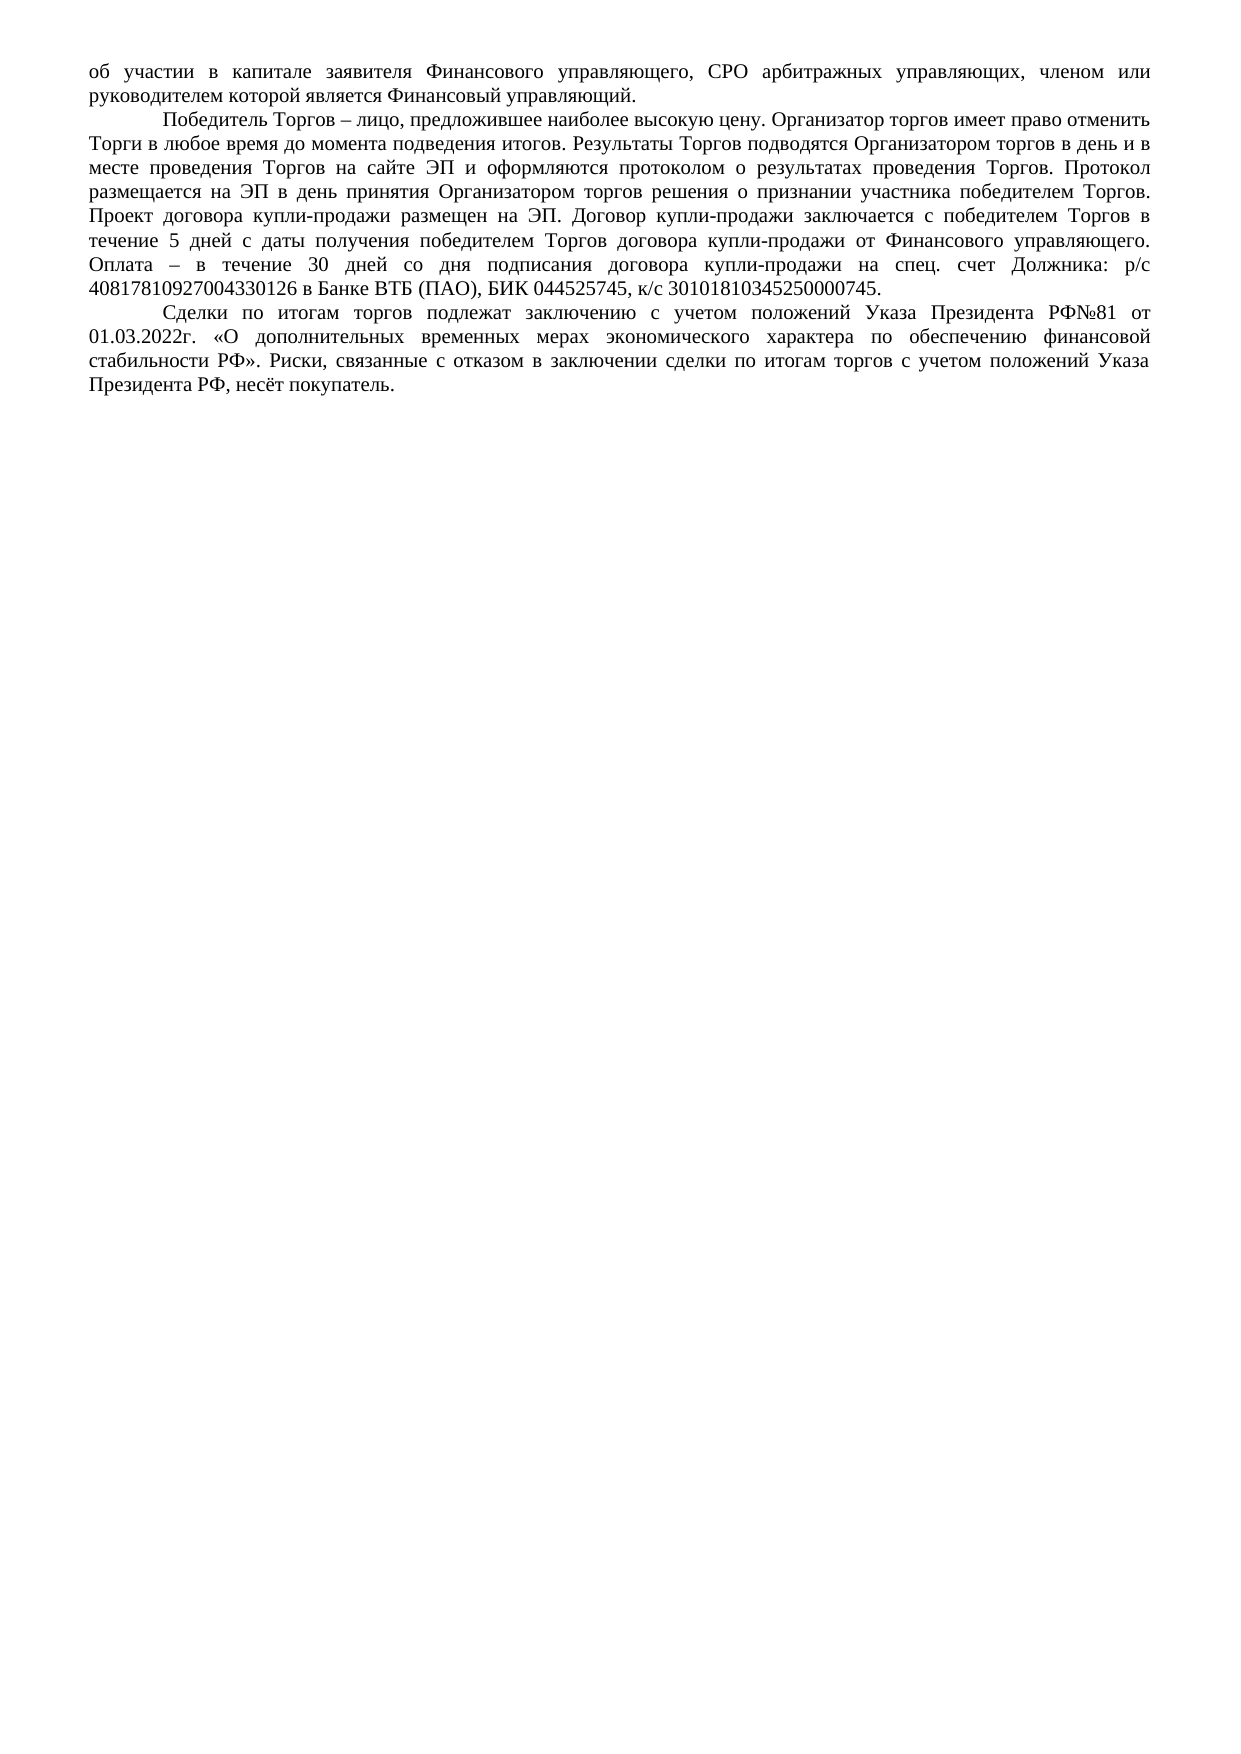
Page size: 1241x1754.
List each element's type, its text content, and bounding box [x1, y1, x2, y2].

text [89, 59, 1152, 107]
text Победитель Торгов – лицо, предложившее наиболее высокую цену. Организатор торгов имеет право отменить Торги в любое время до момента подведения итогов. Результаты Торгов подводятся Организатором торгов в день и в месте проведения Торгов на сайте ЭП и оформляются протоколом о результатах проведения Торгов. Протокол размещается на ЭП в день принятия Организатором торгов решения о признании участника победителем Торгов. Проект договора купли-продажи размещен на ЭП. Договор купли-продажи заключается с победителем Торгов в течение 5 дней с даты получения победителем Торгов договора купли-продажи от Финансового управляющего. Оплата – в течение 30 дней со дня подписания договора купли-продажи на спец. счет Должника: р/с 40817810927004330126 в Банке ВТБ (ПАО), БИК 044525745, к/с 30101810345250000745. [89, 107, 1152, 300]
text Сделки по итогам торгов подлежат заключению с учетом положений Указа Президента РФ№81 от 01.03.2022г. «О дополнительных временных мерах экономического характера по обеспечению финансовой стабильности РФ». Риски, связанные с отказом в заключении сделки по итогам торгов с учетом положений Указа Президента РФ, несёт покупатель. [89, 300, 1152, 396]
